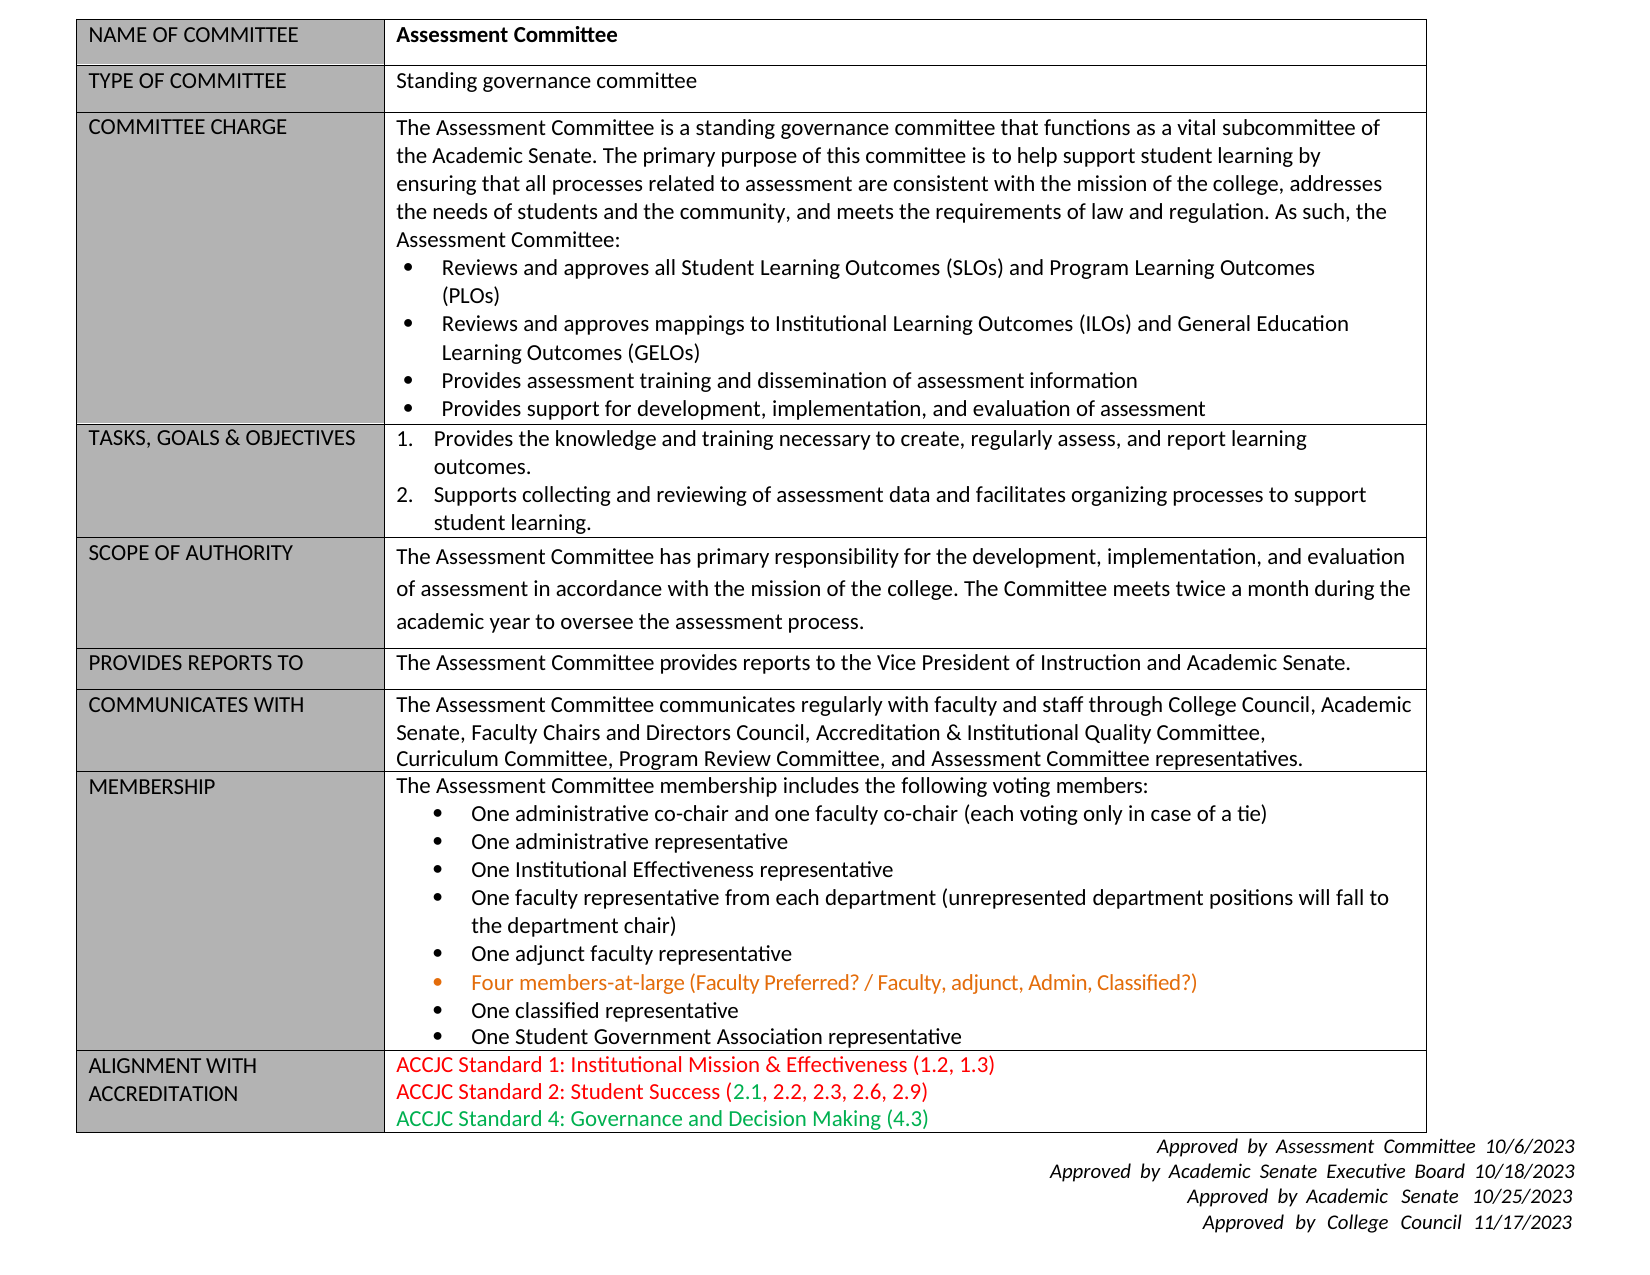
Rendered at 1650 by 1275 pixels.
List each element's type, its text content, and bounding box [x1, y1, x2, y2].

table_header NAME OF COMMITTEE [77, 20, 384, 64]
table_cell ALIGNMENT WITH ACCREDITATION [77, 1051, 384, 1132]
text Approved by Assessment Committee 10/6/2023 Approved by Academic Senate Executive Board 10/18/2023 Approved by Academic Senate 10/25/2023 [1001, 1133, 1574, 1209]
table_header Assessment Committee [385, 20, 1426, 64]
table_cell COMMITTEE CHARGE [77, 113, 384, 423]
table_cell The Assessment Committee is a standing governance committee that functions as a vital subcommittee of the Academic Senate. The primary purpose of this committee is to help support student learning by ensuring that all processes related to assessment are consistent with the mission of the college, addresses the needs of students and the community, and meets the requirements of law and regulation. As such, the Assessment Committee: Reviews and approves all Student Learning Outcomes (SLOs) and Program Learning Outcomes (PLOs) Reviews and approves mappings to Institutional Learning Outcomes (ILOs) and General Education Learning Outcomes (GELOs) Provides assessment training and dissemination of assessment information Provides support for development, implementation, and evaluation of assessment [385, 113, 1426, 423]
table_cell SCOPE OF AUTHORITY [77, 538, 384, 648]
table_cell COMMUNICATES WITH [77, 690, 384, 771]
table_cell The Assessment Committee communicates regularly with faculty and staff through College Council, Academic Senate, Faculty Chairs and Directors Council, Accreditation & Institutional Quality Committee, Curriculum Committee, Program Review Committee, and Assessment Committee representatives. [385, 690, 1426, 771]
table_cell The Assessment Committee has primary responsibility for the development, implementation, and evaluation of assessment in accordance with the mission of the college. The Committee meets twice a month during the academic year to oversee the assessment process. [385, 538, 1426, 648]
text Approved by College Council 11/17/2023 [1121, 1209, 1574, 1234]
table_cell Standing governance committee [385, 66, 1426, 112]
table_cell TYPE OF COMMITTEE [77, 66, 384, 112]
table_cell The Assessment Committee provides reports to the Vice President of Instruction and Academic Senate. [385, 649, 1426, 689]
table_cell PROVIDES REPORTS TO [77, 649, 384, 689]
table_cell TASKS, GOALS & OBJECTIVES [77, 425, 384, 537]
table_cell The Assessment Committee membership includes the following voting members: One administrative co-chair and one faculty co-chair (each voting only in case of a tie) One administrative representative One Institutional Effectiveness representative One faculty representative from each department (unrepresented department positions will fall to the department chair) One adjunct faculty representative Four members-at-large (Faculty Preferred? / Faculty, adjunct, Admin, Classified?) One classified representative One Student Government Association representative [385, 772, 1426, 1050]
table_cell MEMBERSHIP [77, 772, 384, 1050]
table_cell ACCJC Standard 1: Institutional Mission & Effectiveness (1.2, 1.3) ACCJC Standard 2: Student Success (2.1, 2.2, 2.3, 2.6, 2.9) ACCJC Standard 4: Governance and Decision Making (4.3) [385, 1051, 1426, 1132]
table_cell Provides the knowledge and training necessary to create, regularly assess, and report learning outcomes. Supports collecting and reviewing of assessment data and facilitates organizing processes to support student learning. [385, 425, 1426, 537]
